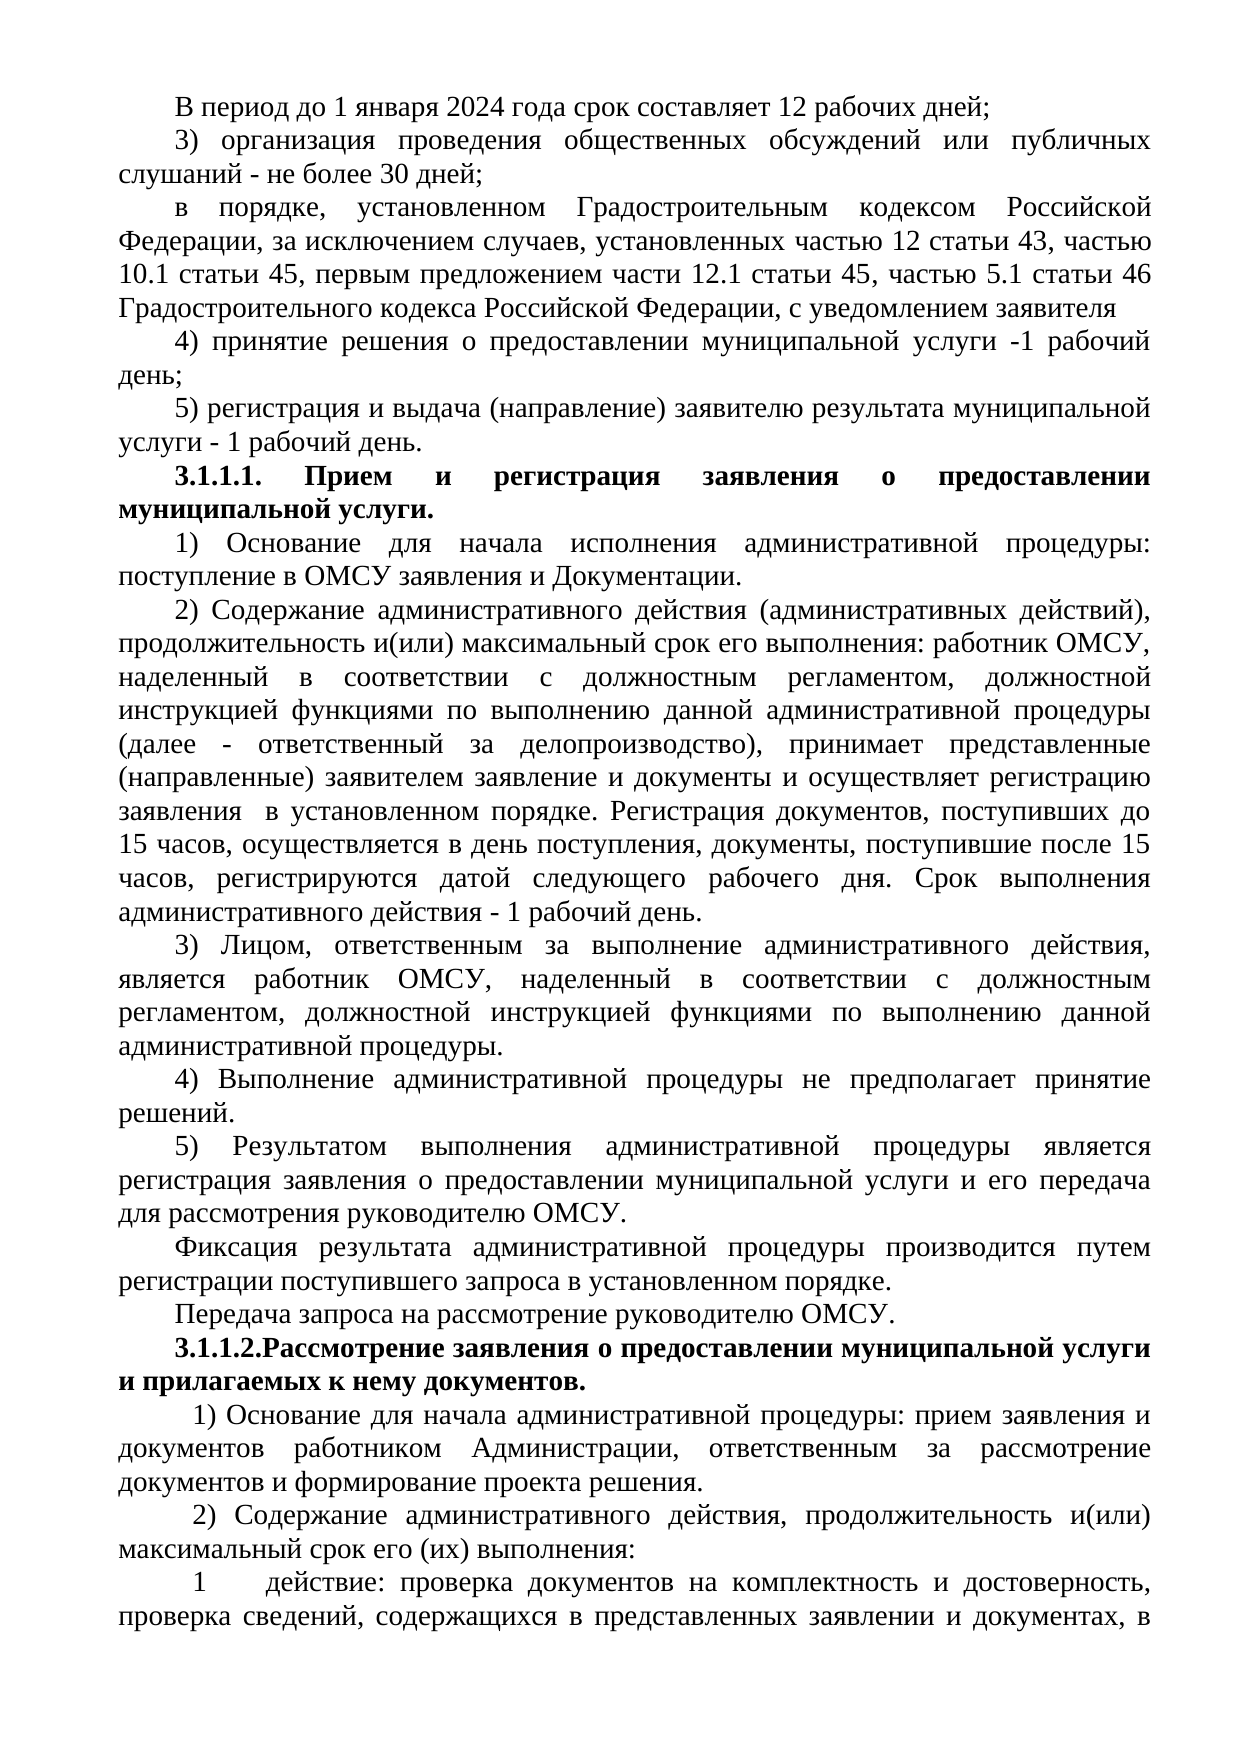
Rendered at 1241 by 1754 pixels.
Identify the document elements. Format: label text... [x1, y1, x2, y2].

text Передача запроса на рассмотрение руководителю ОМСУ. [118, 1296, 1152, 1330]
text 2) Содержание административного действия (административных действий), продолжительность и(или) максимальный срок его выполнения: работник ОМСУ, наделенный в соответствии с должностным регламентом, должностной инструкцией функциями по выполнению данной административной процедуры (далее - ответственный за делопроизводство), принимает представленные (направленные) заявителем заявление и документы и осуществляет регистрацию заявления в установленном порядке. Регистрация документов, поступивших до 15 часов, осуществляется в день поступления, документы, поступившие после 15 часов, регистрируются датой следующего рабочего дня. Срок выполнения административного действия - 1 рабочий день. [118, 592, 1152, 927]
text 5) регистрация и выдача (направление) заявителю результата муниципальной услуги - 1 рабочий день. [118, 391, 1152, 458]
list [118, 1564, 1152, 1632]
text 1) Основание для начала административной процедуры: прием заявления и документов работником Администрации, ответственным за рассмотрение документов и формирование проекта решения. [118, 1397, 1152, 1497]
text 4) Выполнение административной процедуры не предполагает принятие решений. [118, 1061, 1152, 1128]
text 3) организация проведения общественных обсуждений или публичных слушаний - не более 30 дней; [118, 122, 1152, 189]
text 3.1.1.1. Прием и регистрация заявления о предоставлении муниципальной услуги. [118, 458, 1152, 525]
text 2) Содержание административного действия, продолжительность и(или) максимальный срок его (их) выполнения: [118, 1497, 1152, 1564]
text Фиксация результата административной процедуры производится путем регистрации поступившего запроса в установленном порядке. [118, 1229, 1152, 1296]
text В период до 1 января 2024 года срок составляет 12 рабочих дней; [118, 89, 1152, 122]
text 4) принятие решения о предоставлении муниципальной услуги -1 рабочий день; [118, 323, 1152, 391]
text 3.1.1.2.Рассмотрение заявления о предоставлении муниципальной услуги и прилагаемых к нему документов. [118, 1330, 1152, 1397]
text 3) Лицом, ответственным за выполнение административного действия, является работник ОМСУ, наделенный в соответствии с должностным регламентом, должностной инструкцией функциями по выполнению данной административной процедуры. [118, 927, 1152, 1061]
text 1) Основание для начала исполнения административной процедуры: поступление в ОМСУ заявления и Документации. [118, 525, 1152, 592]
text в порядке, установленном Градостроительным кодексом Российской Федерации, за исключением случаев, установленных частью 12 статьи 43, частью 10.1 статьи 45, первым предложением части 12.1 статьи 45, частью 5.1 статьи 46 Градостроительного кодекса Российской Федерации, с уведомлением заявителя [118, 189, 1152, 323]
text 5) Результатом выполнения административной процедуры является регистрация заявления о предоставлении муниципальной услуги и его передача для рассмотрения руководителю ОМСУ. [118, 1128, 1152, 1229]
